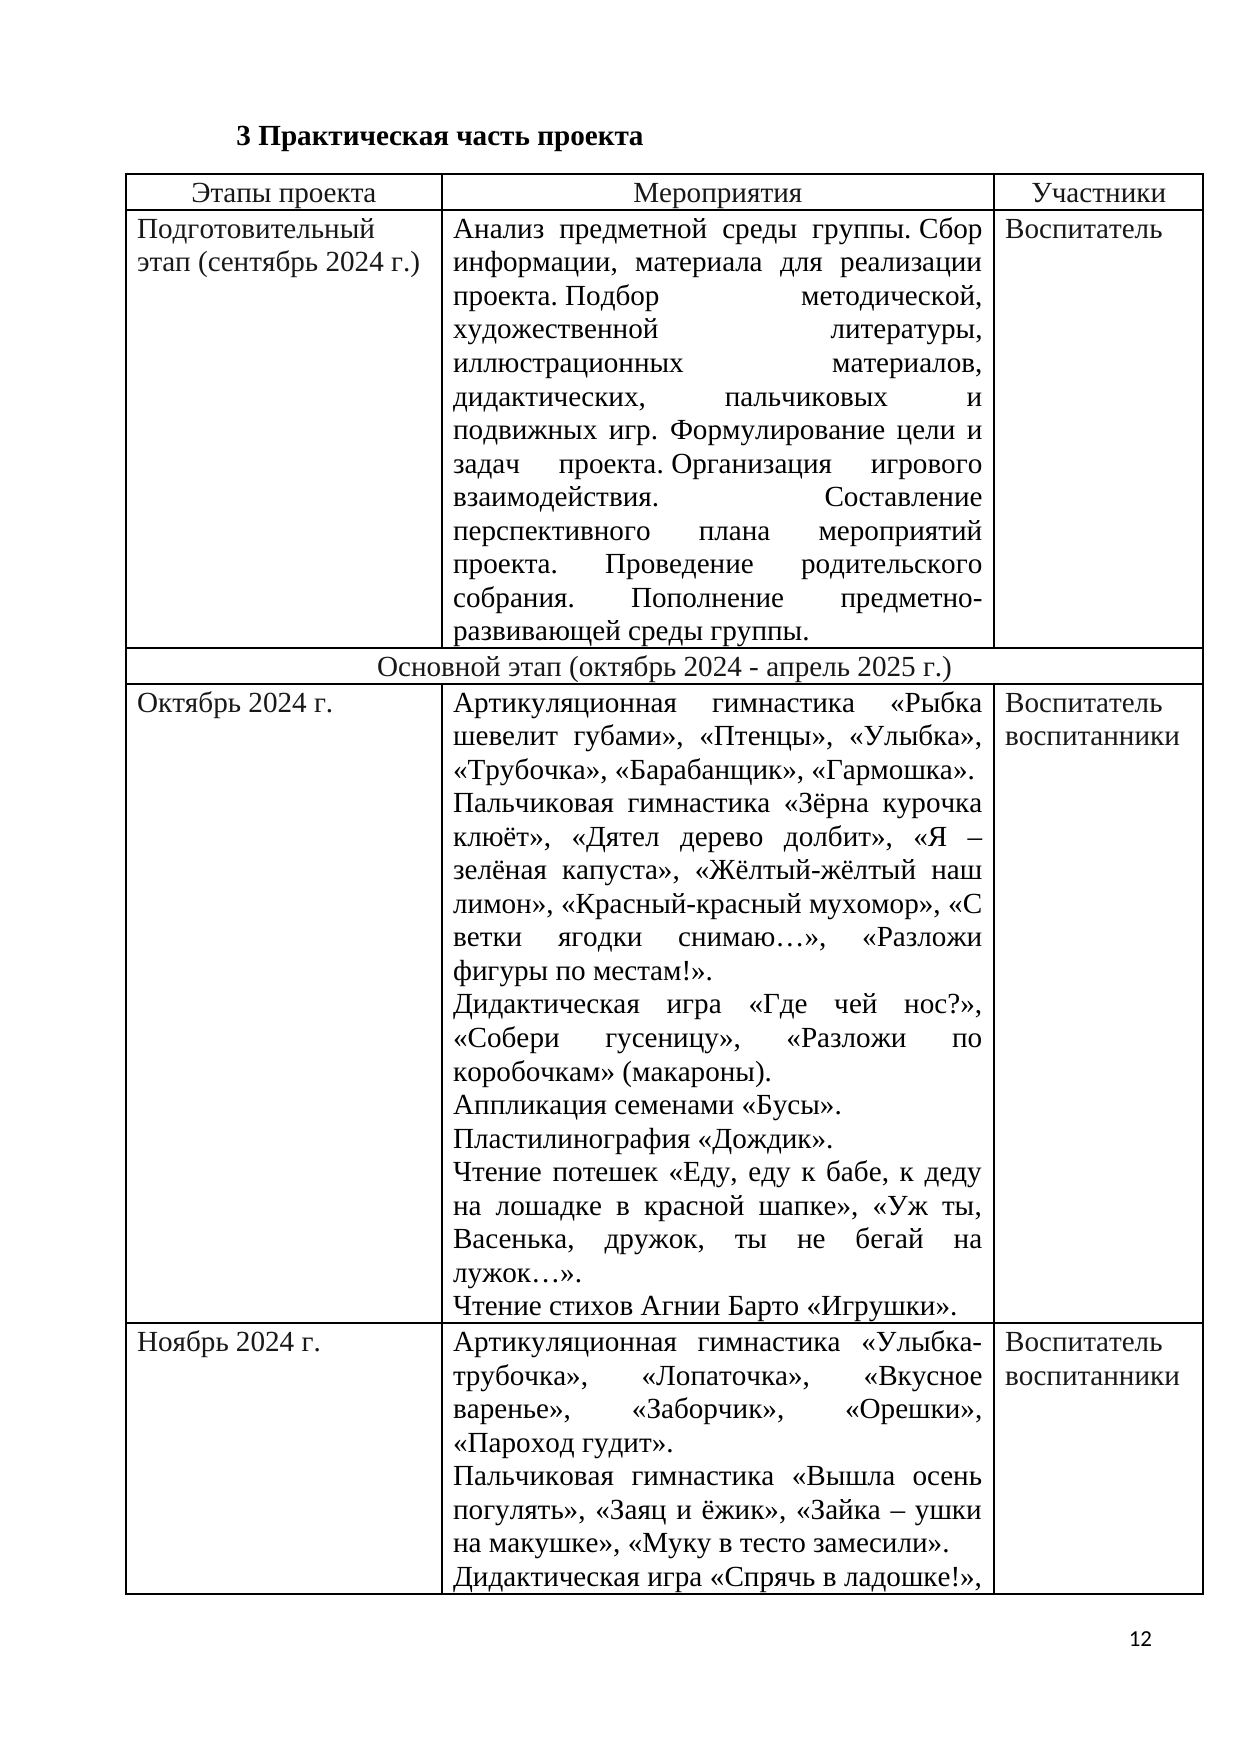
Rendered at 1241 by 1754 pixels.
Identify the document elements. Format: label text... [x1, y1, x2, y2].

table_cell Ноябрь 2024 г. [127, 1324, 441, 1592]
table_cell Октябрь 2024 г. [127, 685, 441, 1322]
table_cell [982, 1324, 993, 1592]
table_header Участники [995, 175, 1202, 209]
table_cell Основной этап (октябрь 2024 - апрель 2025 г.) [127, 649, 1202, 683]
text 3 Практическая часть проекта [177, 118, 1152, 152]
table_header Мероприятия [443, 175, 993, 209]
table_cell Анализ предметной среды группы. Сбор информации, материала для реализации проекта. Подбор методической, художественной литературы, иллюстрационных материалов, дидактических, пальчиковых и подвижных игр. Формулирование цели и задач проекта. Организация игрового взаимодействия. Составление перспективного плана мероприятий проекта. Проведение родительского собрания. Пополнение предметно-развивающей среды группы. [443, 211, 993, 647]
table_cell Воспитатель воспитанники [995, 685, 1202, 1322]
table_cell Воспитатель [995, 211, 1202, 647]
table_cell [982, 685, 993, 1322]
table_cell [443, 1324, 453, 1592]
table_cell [995, 1324, 1202, 1592]
table_header Этапы проекта [127, 175, 441, 209]
table_cell Подготовительный этап (сентябрь 2024 г.) [127, 211, 441, 647]
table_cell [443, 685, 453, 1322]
